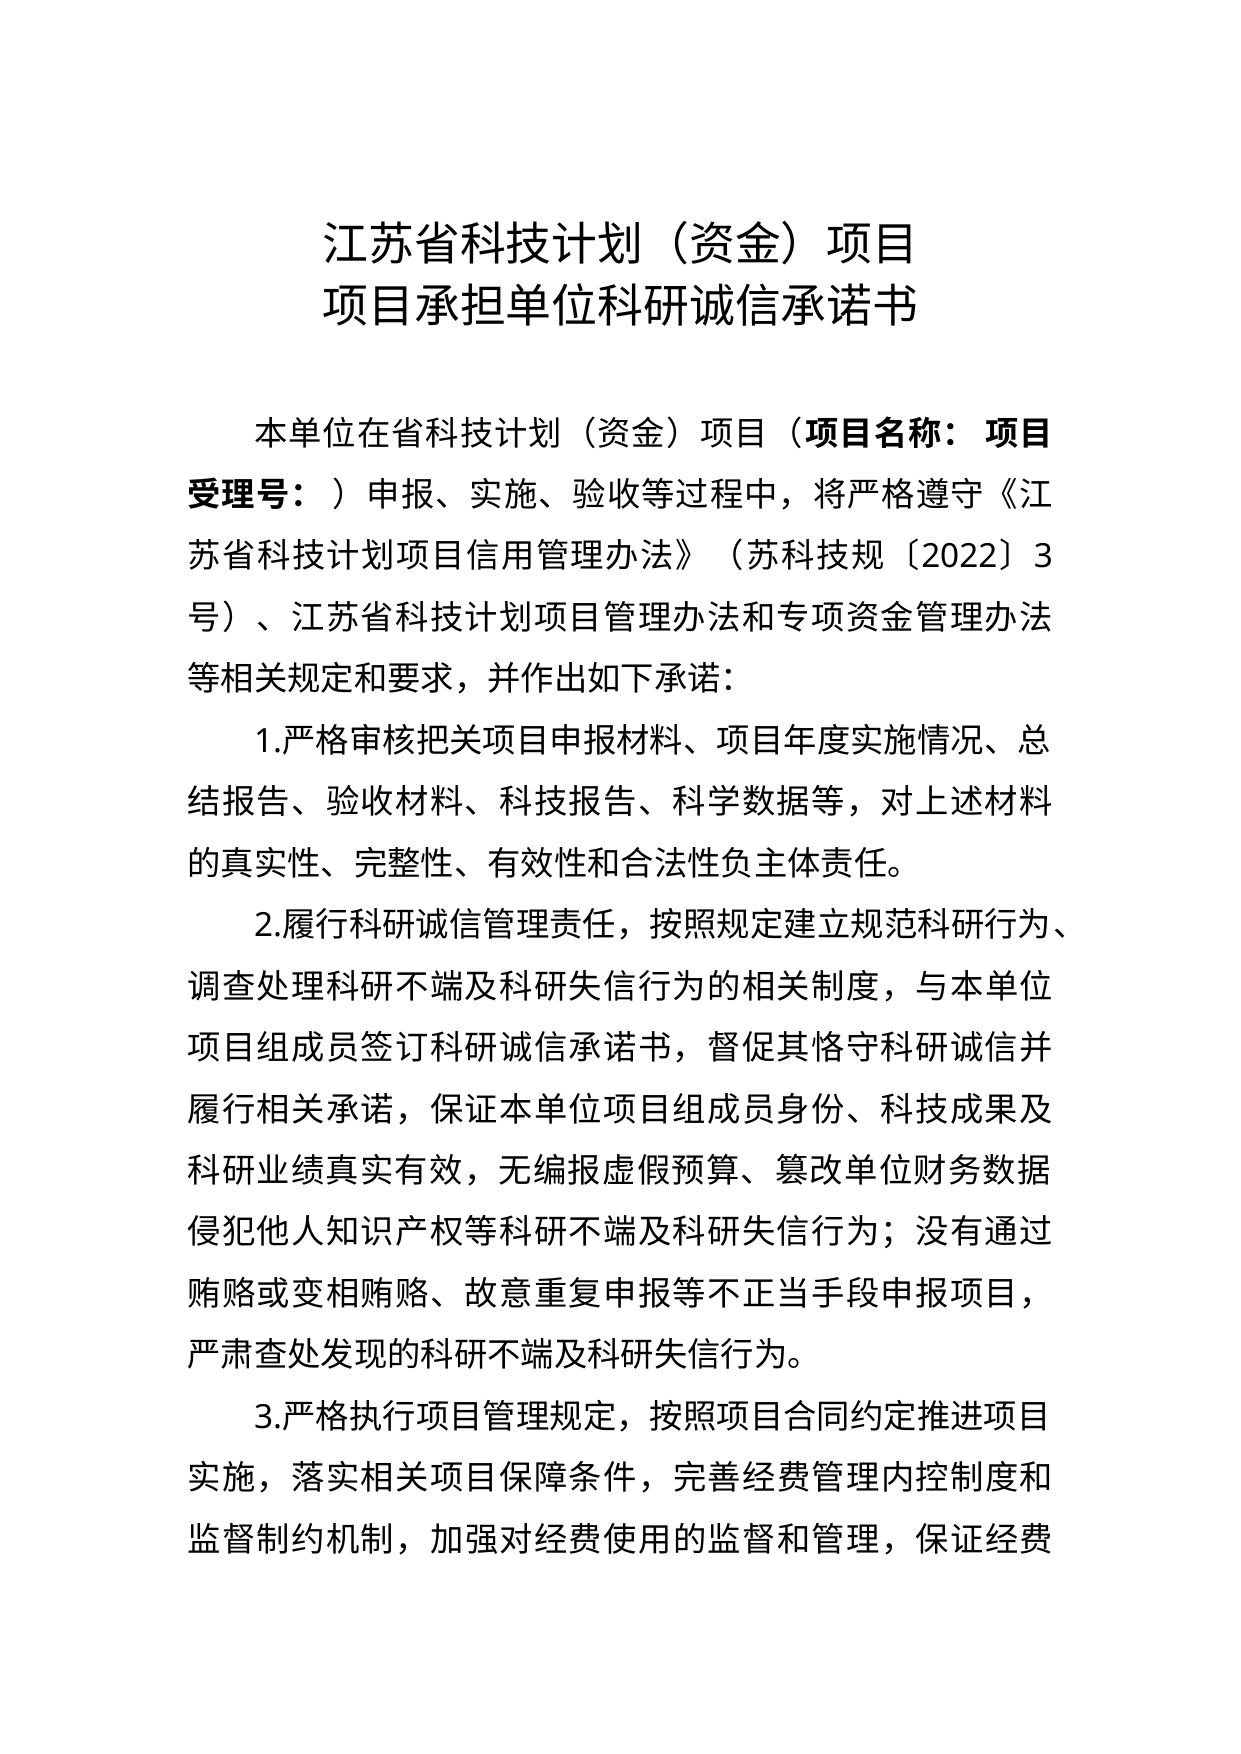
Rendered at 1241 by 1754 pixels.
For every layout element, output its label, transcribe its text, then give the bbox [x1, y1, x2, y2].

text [187, 1379, 1053, 1563]
text 江苏省科技计划（资金）项目 [187, 211, 1053, 273]
text 项目承担单位科研诚信承诺书 [187, 273, 1053, 334]
text 本单位在省科技计划（资金）项目（项目名称：项目受理号：）申报、实施、验收等过程中，将严格遵守《江苏省科技计划项目信用管理办法》（苏科技规〔2022〕3号）、江苏省科技计划项目管理办法和专项资金管理办法等相关规定和要求，并作出如下承诺： [187, 396, 1053, 703]
text 2.履行科研诚信管理责任，按照规定建立规范科研行为、调查处理科研不端及科研失信行为的相关制度，与本单位项目组成员签订科研诚信承诺书，督促其恪守科研诚信并履行相关承诺，保证本单位项目组成员身份、科技成果及科研业绩真实有效，无编报虚假预算、篡改单位财务数据、侵犯他人知识产权等科研不端及科研失信行为；没有通过贿赂或变相贿赂、故意重复申报等不正当手段申报项目，严肃查处发现的科研不端及科研失信行为。 [187, 887, 1053, 1379]
text 1.严格审核把关项目申报材料、项目年度实施情况、总结报告、验收材料、科技报告、科学数据等，对上述材料的真实性、完整性、有效性和合法性负主体责任。 [187, 703, 1053, 887]
